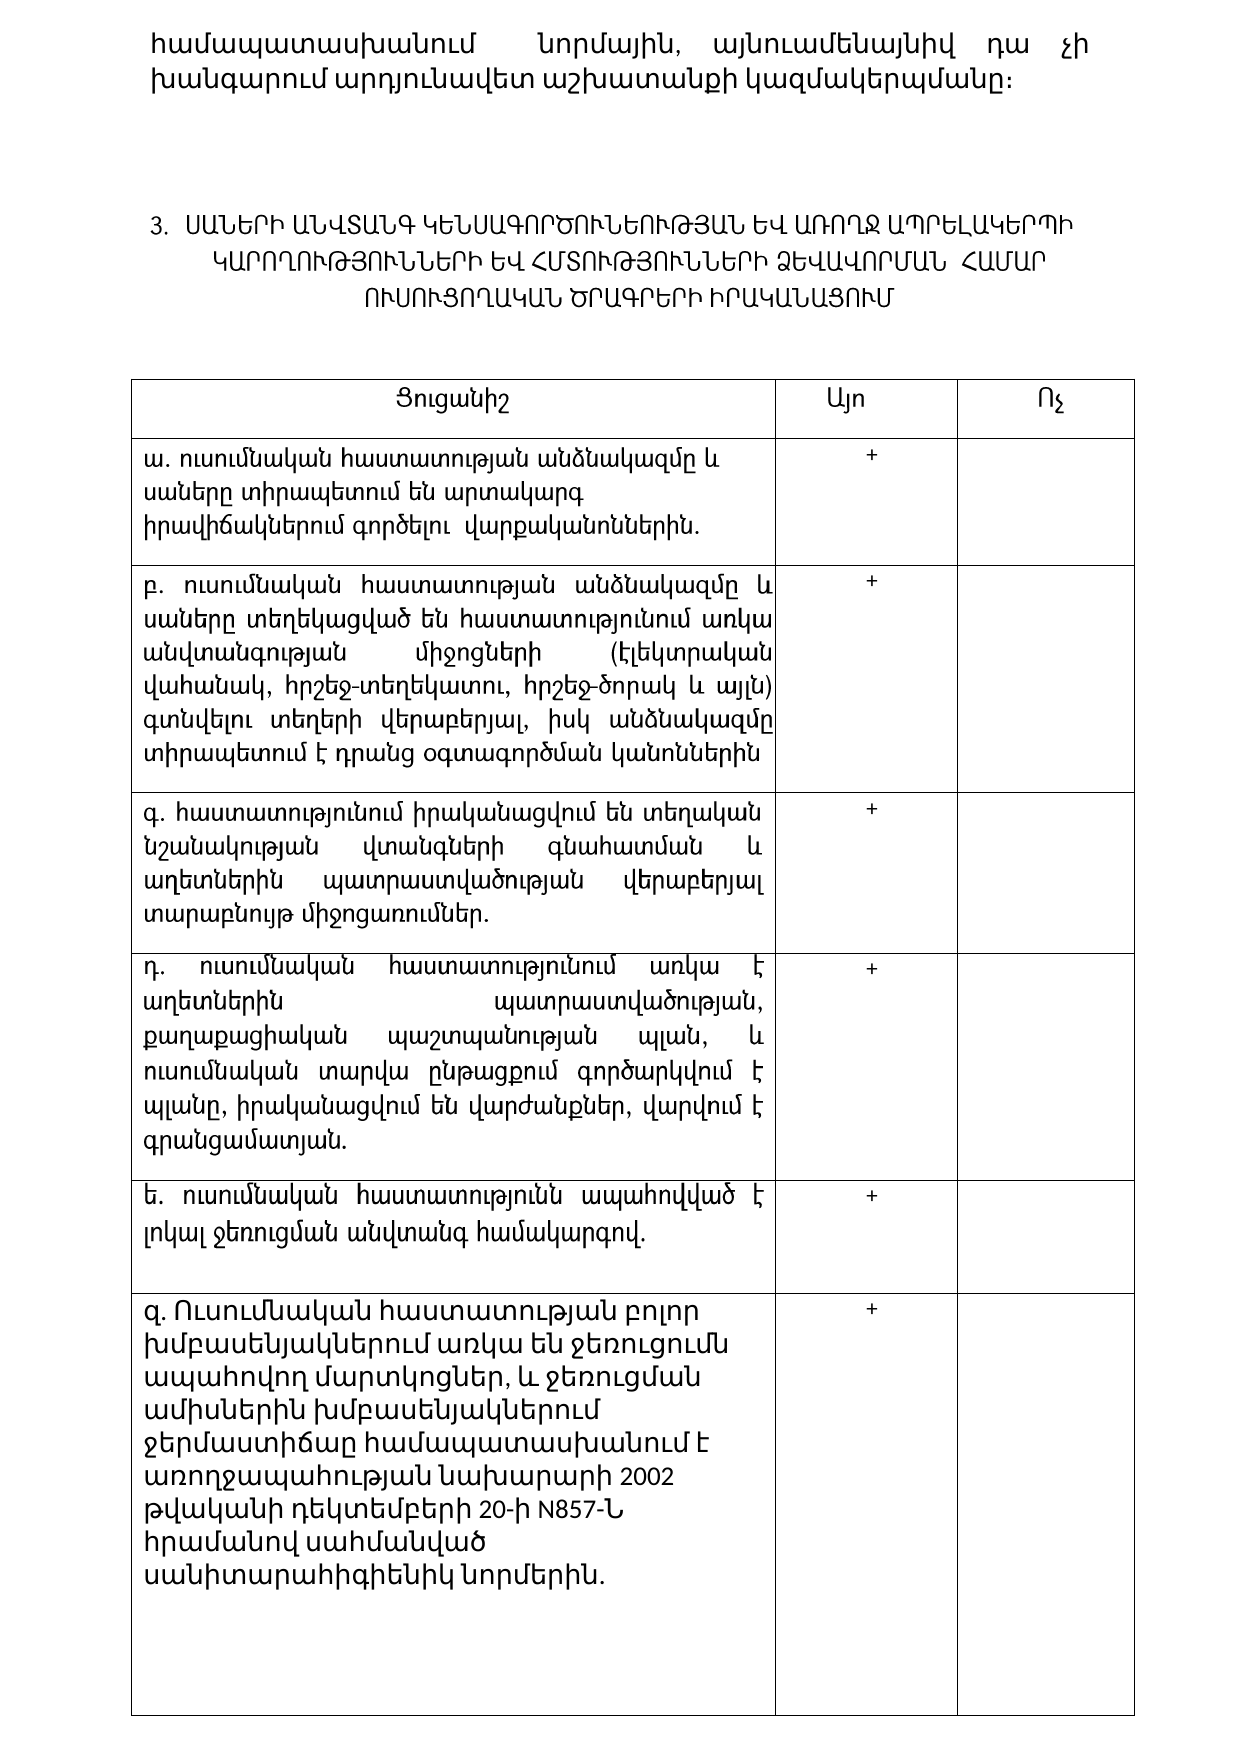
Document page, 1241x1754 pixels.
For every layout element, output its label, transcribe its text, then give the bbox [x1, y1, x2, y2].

table_cell [958, 1294, 1134, 1715]
table_header [132, 380, 775, 438]
picture [143, 1181, 764, 1249]
table_cell [132, 439, 775, 565]
table_cell + [776, 954, 957, 1180]
picture [143, 439, 741, 541]
picture [1037, 380, 1077, 414]
table_header [776, 380, 957, 438]
table_header [958, 380, 1134, 438]
picture [143, 793, 760, 828]
picture [143, 867, 764, 929]
table_cell զ. Ուսումնական հաստատության բոլոր խմբասենյակներում առկա են ջեռուցումն ապահովող մարտկոցներ, և ջեռուցման ամիսներին խմբասենյակներում ջերմաստիճաը համապատասխանում է առողջապահության նախարարի 2002 թվականի դեկտեմբերի 20-ի N857-Ն հրամանով սահմանված սանիտարահիգիենիկ նորմերին. [132, 1294, 775, 1715]
table_cell + [776, 793, 957, 952]
picture [143, 640, 776, 768]
table_cell + [776, 439, 957, 565]
table_cell + [776, 1294, 957, 1715]
table_cell [132, 566, 775, 792]
picture [143, 834, 762, 861]
picture [143, 988, 764, 1051]
picture [364, 280, 911, 314]
table_cell [958, 793, 1134, 952]
table_cell [132, 954, 775, 1180]
table_cell [132, 793, 775, 952]
picture [185, 207, 1091, 241]
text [150, 27, 1090, 96]
picture [144, 606, 771, 634]
picture [143, 566, 773, 600]
picture [796, 379, 878, 414]
table_cell [958, 566, 1134, 792]
picture [143, 1058, 763, 1156]
picture [144, 953, 764, 981]
table_cell [132, 1181, 775, 1293]
table_cell [958, 954, 1134, 1180]
picture [212, 243, 1064, 278]
table_cell [958, 1181, 1134, 1293]
table_cell [958, 439, 1134, 565]
table_cell + [776, 1181, 957, 1293]
table_cell + [776, 566, 957, 792]
picture [150, 209, 179, 241]
picture [395, 380, 523, 414]
